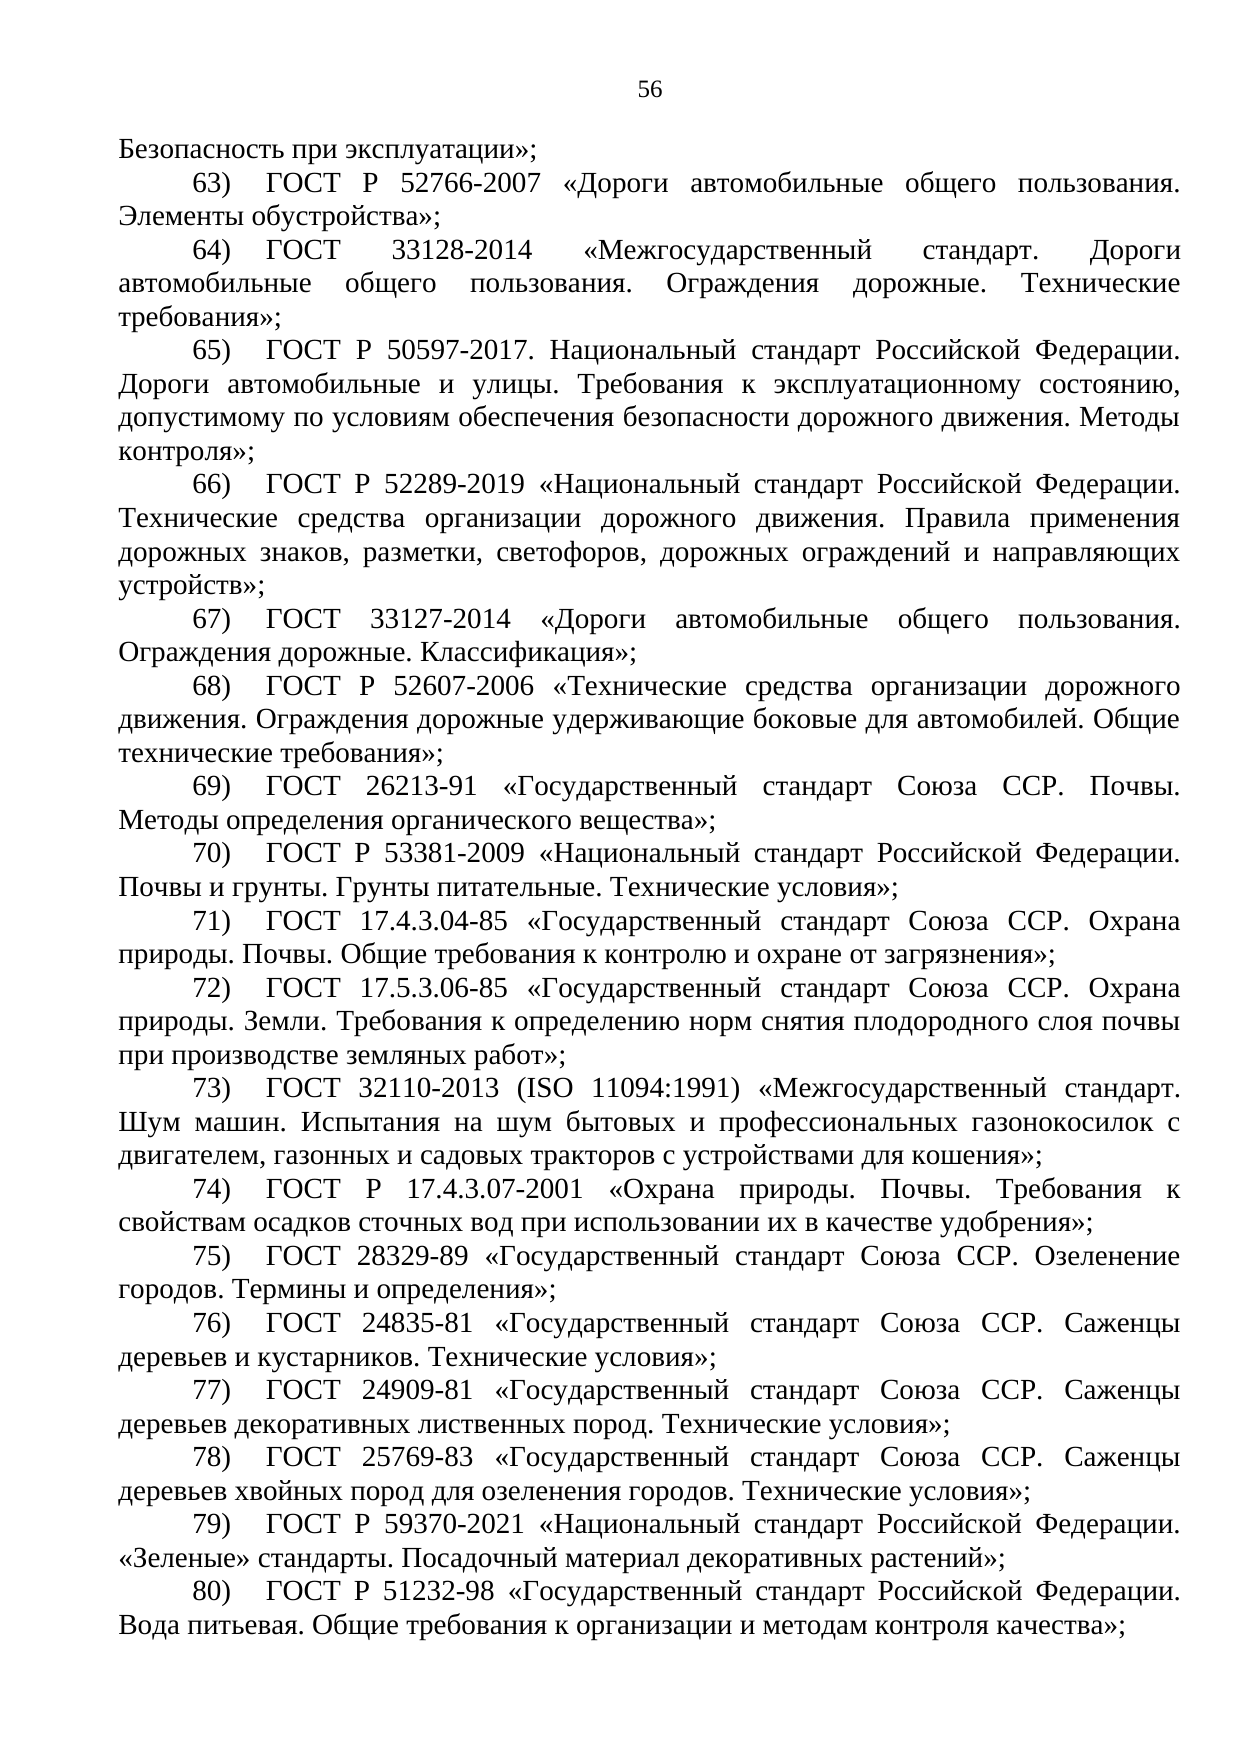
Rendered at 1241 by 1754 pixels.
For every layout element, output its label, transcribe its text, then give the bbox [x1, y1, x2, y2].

list ГОСТ 33127-2014 «Дороги автомобильные общего пользования. Ограждения дорожные. Классификация»; [118, 601, 1181, 668]
list ГОСТ Р 17.4.3.07-2001 «Охрана природы. Почвы. Требования к свойствам осадков сточных вод при использовании их в качестве удобрения»; [118, 1171, 1181, 1238]
list ГОСТ 33128-2014 «Межгосударственный стандарт. Дороги автомобильные общего пользования. Ограждения дорожные. Технические требования»; [118, 232, 1181, 332]
list ГОСТ Р 51232-98 «Государственный стандарт Российской Федерации. Вода питьевая. Общие требования к организации и методам контроля качества»; [118, 1573, 1181, 1641]
list ГОСТ Р 52607-2006 «Технические средства организации дорожного движения. Ограждения дорожные удерживающие боковые для автомобилей. Общие технические требования»; [118, 668, 1181, 768]
list ГОСТ Р 59370-2021 «Национальный стандарт Российской Федерации. «Зеленые» стандарты. Посадочный материал декоративных растений»; [118, 1506, 1181, 1573]
list ГОСТ 25769-83 «Государственный стандарт Союза ССР. Саженцы деревьев хвойных пород для озеленения городов. Технические условия»; [118, 1439, 1181, 1506]
list ГОСТ Р 50597-2017. Национальный стандарт Российской Федерации. Дороги автомобильные и улицы. Требования к эксплуатационному состоянию, допустимому по условиям обеспечения безопасности дорожного движения. Методы контроля»; [118, 332, 1181, 467]
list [118, 131, 1181, 165]
list ГОСТ 24835-81 «Государственный стандарт Союза ССР. Саженцы деревьев и кустарников. Технические условия»; [118, 1305, 1181, 1372]
list ГОСТ Р 52766-2007 «Дороги автомобильные общего пользования. Элементы обустройства»; [118, 165, 1181, 232]
list ГОСТ 24909-81 «Государственный стандарт Союза ССР. Саженцы деревьев декоративных лиственных пород. Технические условия»; [118, 1372, 1181, 1439]
list ГОСТ 17.5.3.06-85 «Государственный стандарт Союза ССР. Охрана природы. Земли. Требования к определению норм снятия плодородного слоя почвы при производстве земляных работ»; [118, 970, 1181, 1070]
list ГОСТ Р 53381-2009 «Национальный стандарт Российской Федерации. Почвы и грунты. Грунты питательные. Технические условия»; [118, 836, 1181, 903]
list ГОСТ 17.4.3.04-85 «Государственный стандарт Союза ССР. Охрана природы. Почвы. Общие требования к контролю и охране от загрязнения»; [118, 903, 1181, 970]
list ГОСТ 32110-2013 (ISO 11094:1991) «Межгосударственный стандарт. Шум машин. Испытания на шум бытовых и профессиональных газонокосилок с двигателем, газонных и садовых тракторов с устройствами для кошения»; [118, 1070, 1181, 1171]
list ГОСТ 26213-91 «Государственный стандарт Союза ССР. Почвы. Методы определения органического вещества»; [118, 768, 1181, 836]
list ГОСТ Р 52289-2019 «Национальный стандарт Российской Федерации. Технические средства организации дорожного движения. Правила применения дорожных знаков, разметки, светофоров, дорожных ограждений и направляющих устройств»; [118, 467, 1181, 601]
list ГОСТ 28329-89 «Государственный стандарт Союза ССР. Озеленение городов. Термины и определения»; [118, 1238, 1181, 1305]
